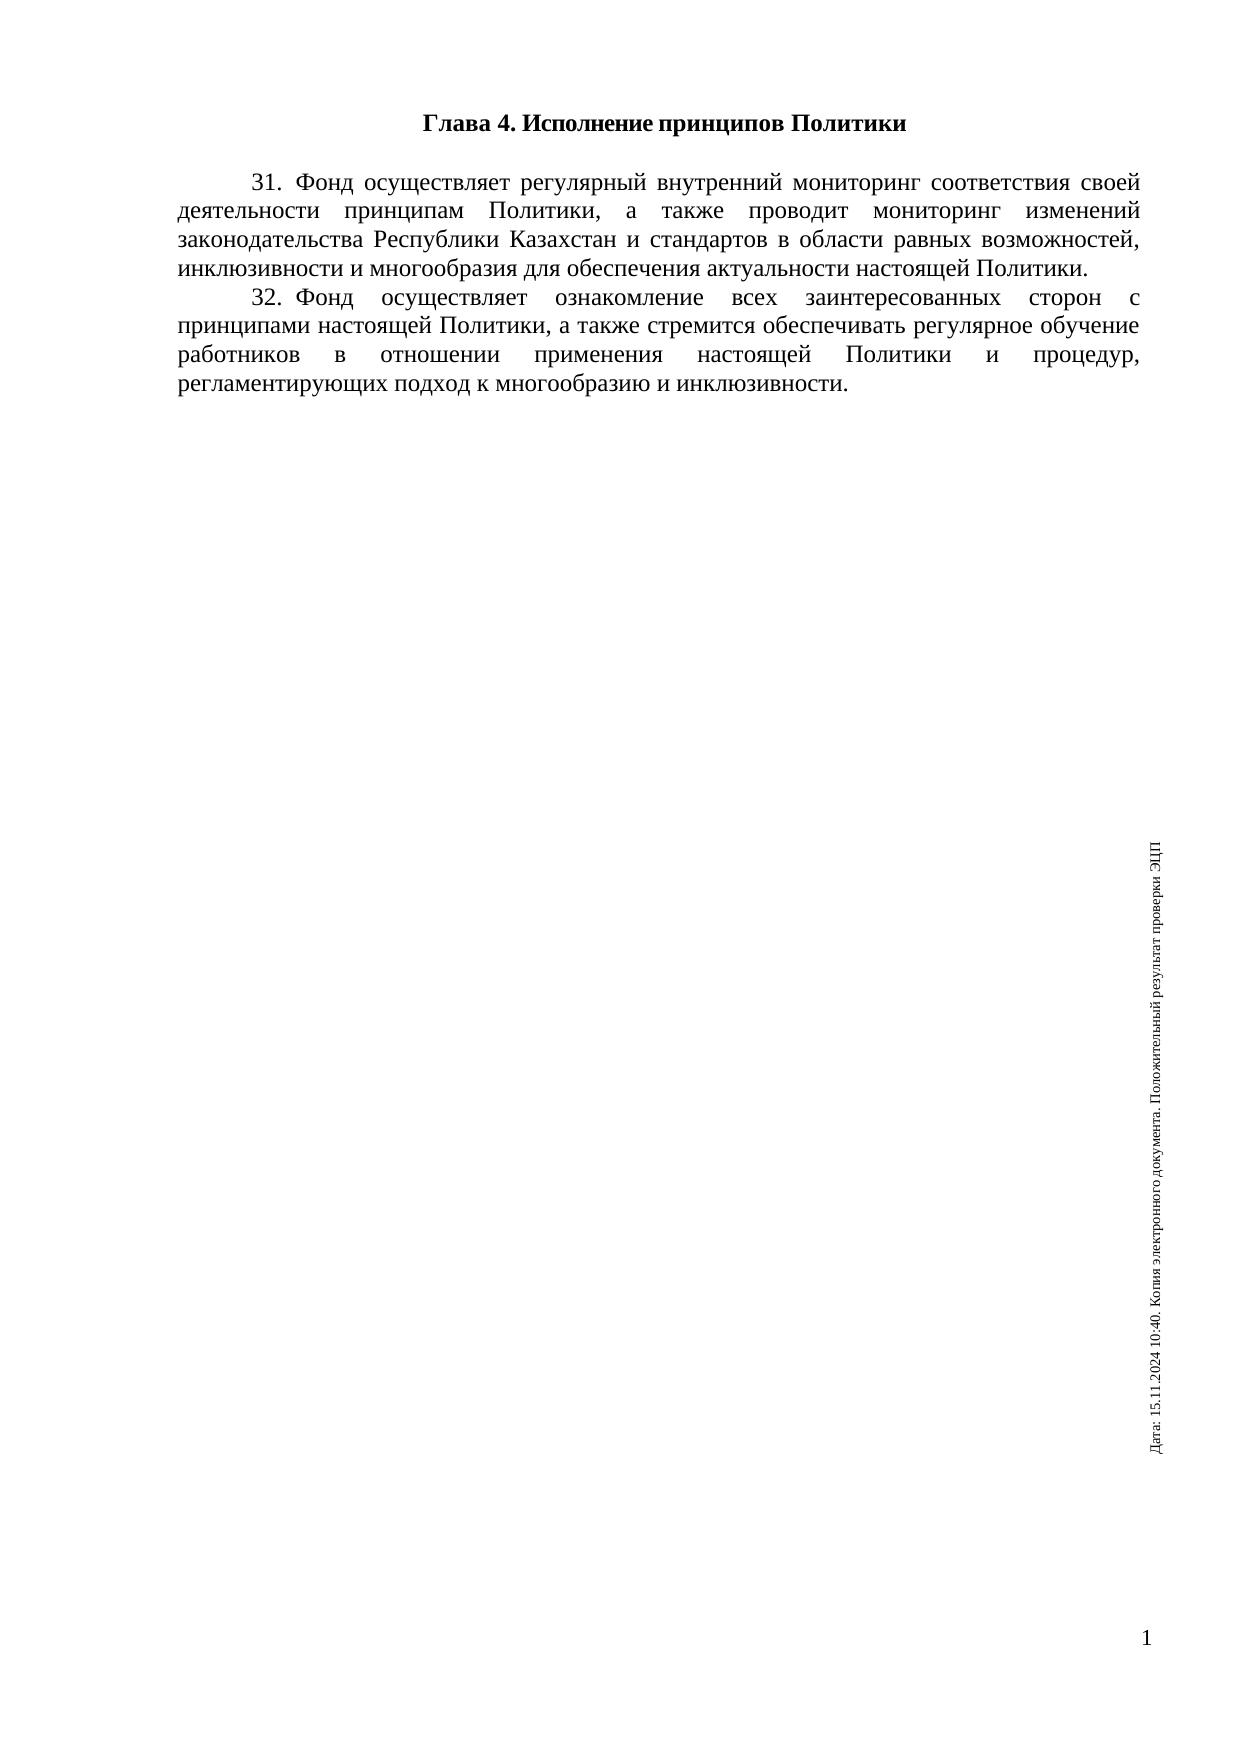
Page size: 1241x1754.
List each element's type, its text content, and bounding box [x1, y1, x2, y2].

list Фонд осуществляет ознакомление всех заинтересованных сторон с принципами настоящей Политики, а также стремится обеспечивать регулярное обучение работников в отношении применения настоящей Политики и процедур, регламентирующих подход к многообразию и инклюзивности. [177, 282, 1141, 397]
list Фонд осуществляет регулярный внутренний мониторинг соответствия своей деятельности принципам Политики, а также проводит мониторинг изменений законодательства Республики Казахстан и стандартов в области равных возможностей, инклюзивности и многообразия для обеспечения актуальности настоящей Политики. [177, 167, 1141, 282]
subtitle Глава 4. Исполнение принципов Политики [314, 108, 1016, 137]
